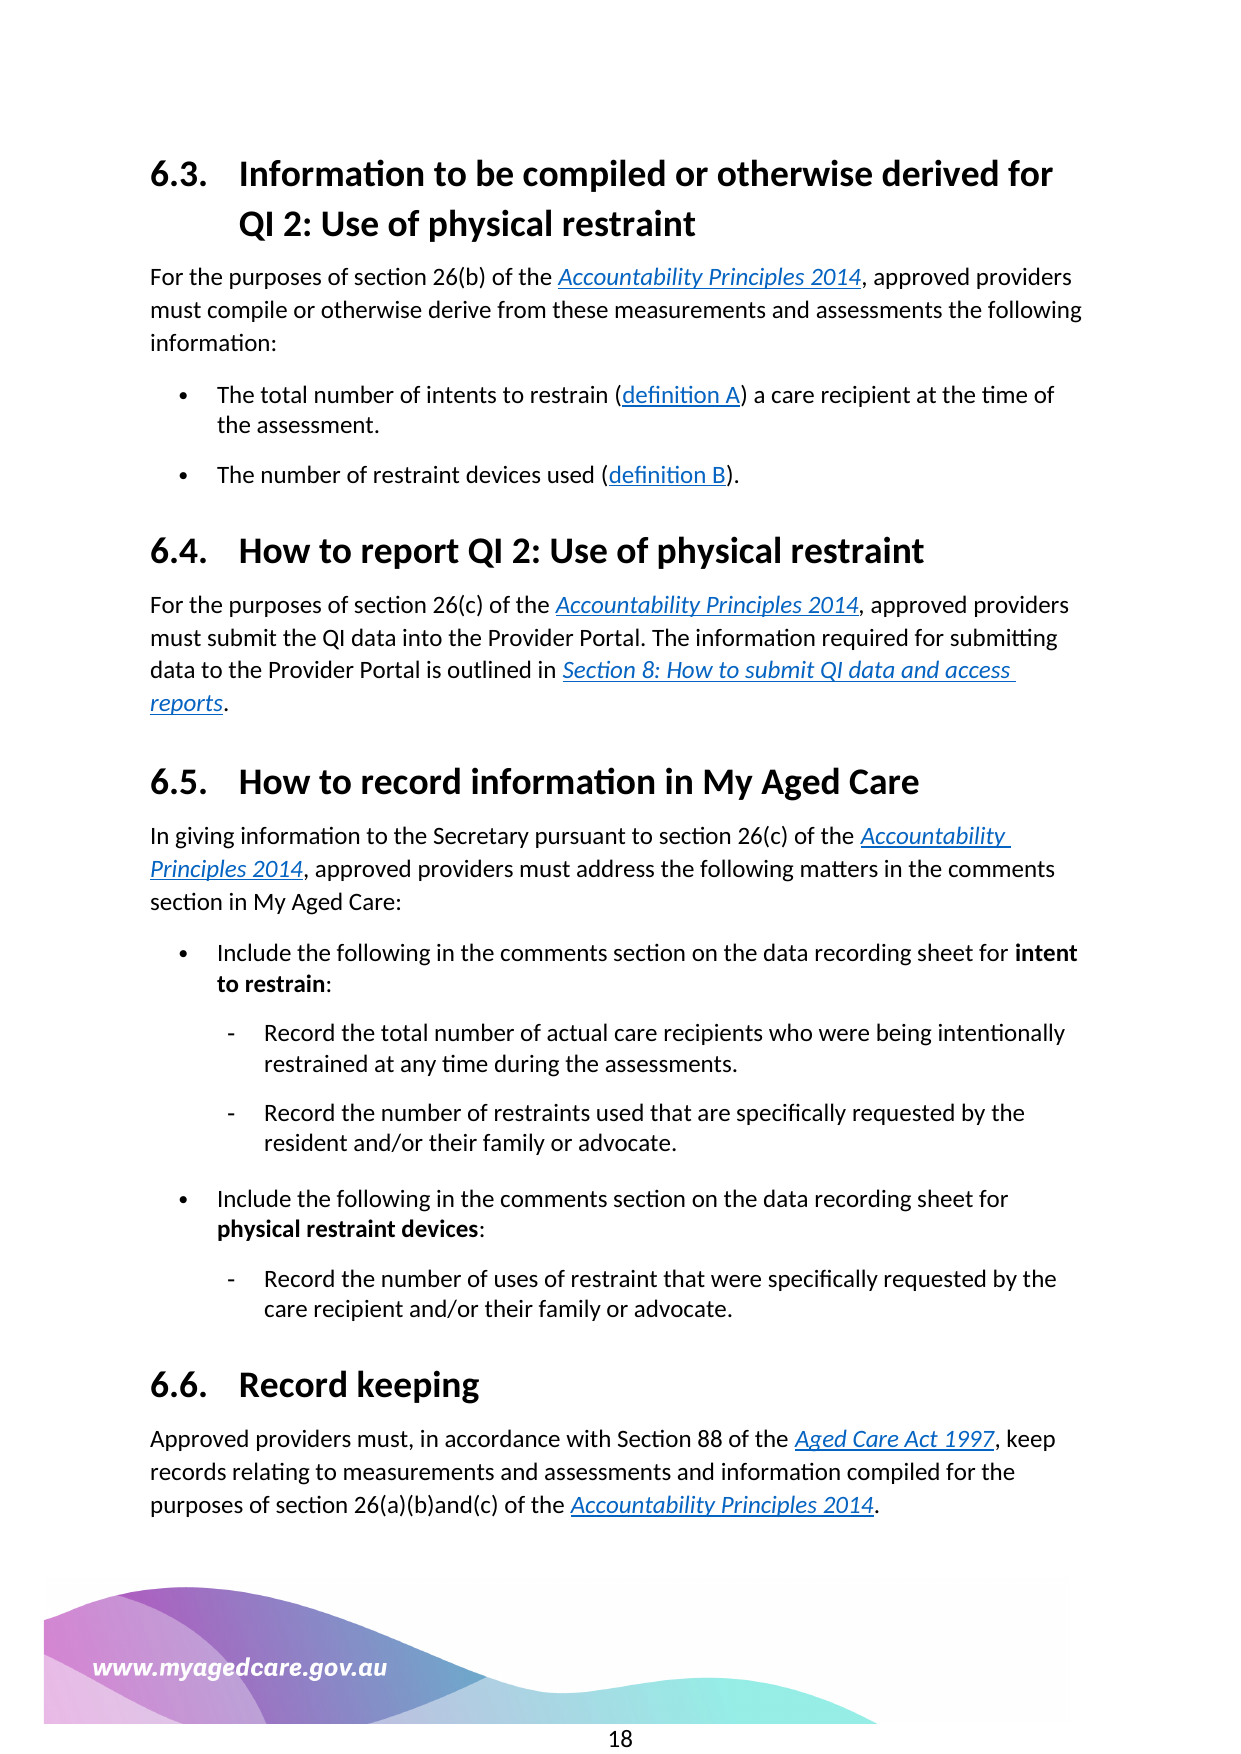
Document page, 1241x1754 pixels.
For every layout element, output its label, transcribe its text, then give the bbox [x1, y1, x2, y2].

list Record the number of restraints used that are specifically requested by the resident and/or their family or advocate. [227, 1097, 1090, 1158]
text For the purposes of section 26(b) of the Accountability Principles 2014, approved providers must compile or otherwise derive from these measurements and assessments the following information: [150, 261, 1090, 358]
list Include the following in the comments section on the data recording sheet for intent to restrain: [179, 937, 1090, 998]
list The total number of intents to restrain (definition A) a care recipient at the time of the assessment. [179, 379, 1090, 440]
subtitle How to record information in My Aged Care [150, 758, 1090, 804]
list Record the number of uses of restraint that were specifically requested by the care recipient and/or their family or advocate. [227, 1263, 1090, 1324]
list Include the following in the comments section on the data recording sheet for physical restraint devices: [179, 1183, 1090, 1244]
subtitle How to report QI 2: Use of physical restraint [150, 527, 1090, 573]
subtitle Record keeping [150, 1361, 1090, 1407]
list Record the total number of actual care recipients who were being intentionally restrained at any time during the assessments. [227, 1017, 1090, 1078]
picture [43, 1577, 1072, 1724]
text Approved providers must, in accordance with Section 88 of the Aged Care Act 1997, keep records relating to measurements and assessments and information compiled for the purposes of section 26(a)(b)and(c) of the Accountability Principles 2014. [150, 1423, 1090, 1520]
subtitle Information to be compiled or otherwise derived for QI 2: Use of physical restraint [150, 150, 1090, 245]
text For the purposes of section 26(c) of the Accountability Principles 2014, approved providers must submit the QI data into the Provider Portal. The information required for submitting data to the Provider Portal is outlined in Section 8: How to submit QI data and access reports. [150, 589, 1090, 718]
text In giving information to the Secretary pursuant to section 26(c) of the Accountability Principles 2014, approved providers must address the following matters in the comments section in My Aged Care: [150, 820, 1090, 916]
list The number of restraint devices used (definition B). [179, 459, 1090, 489]
